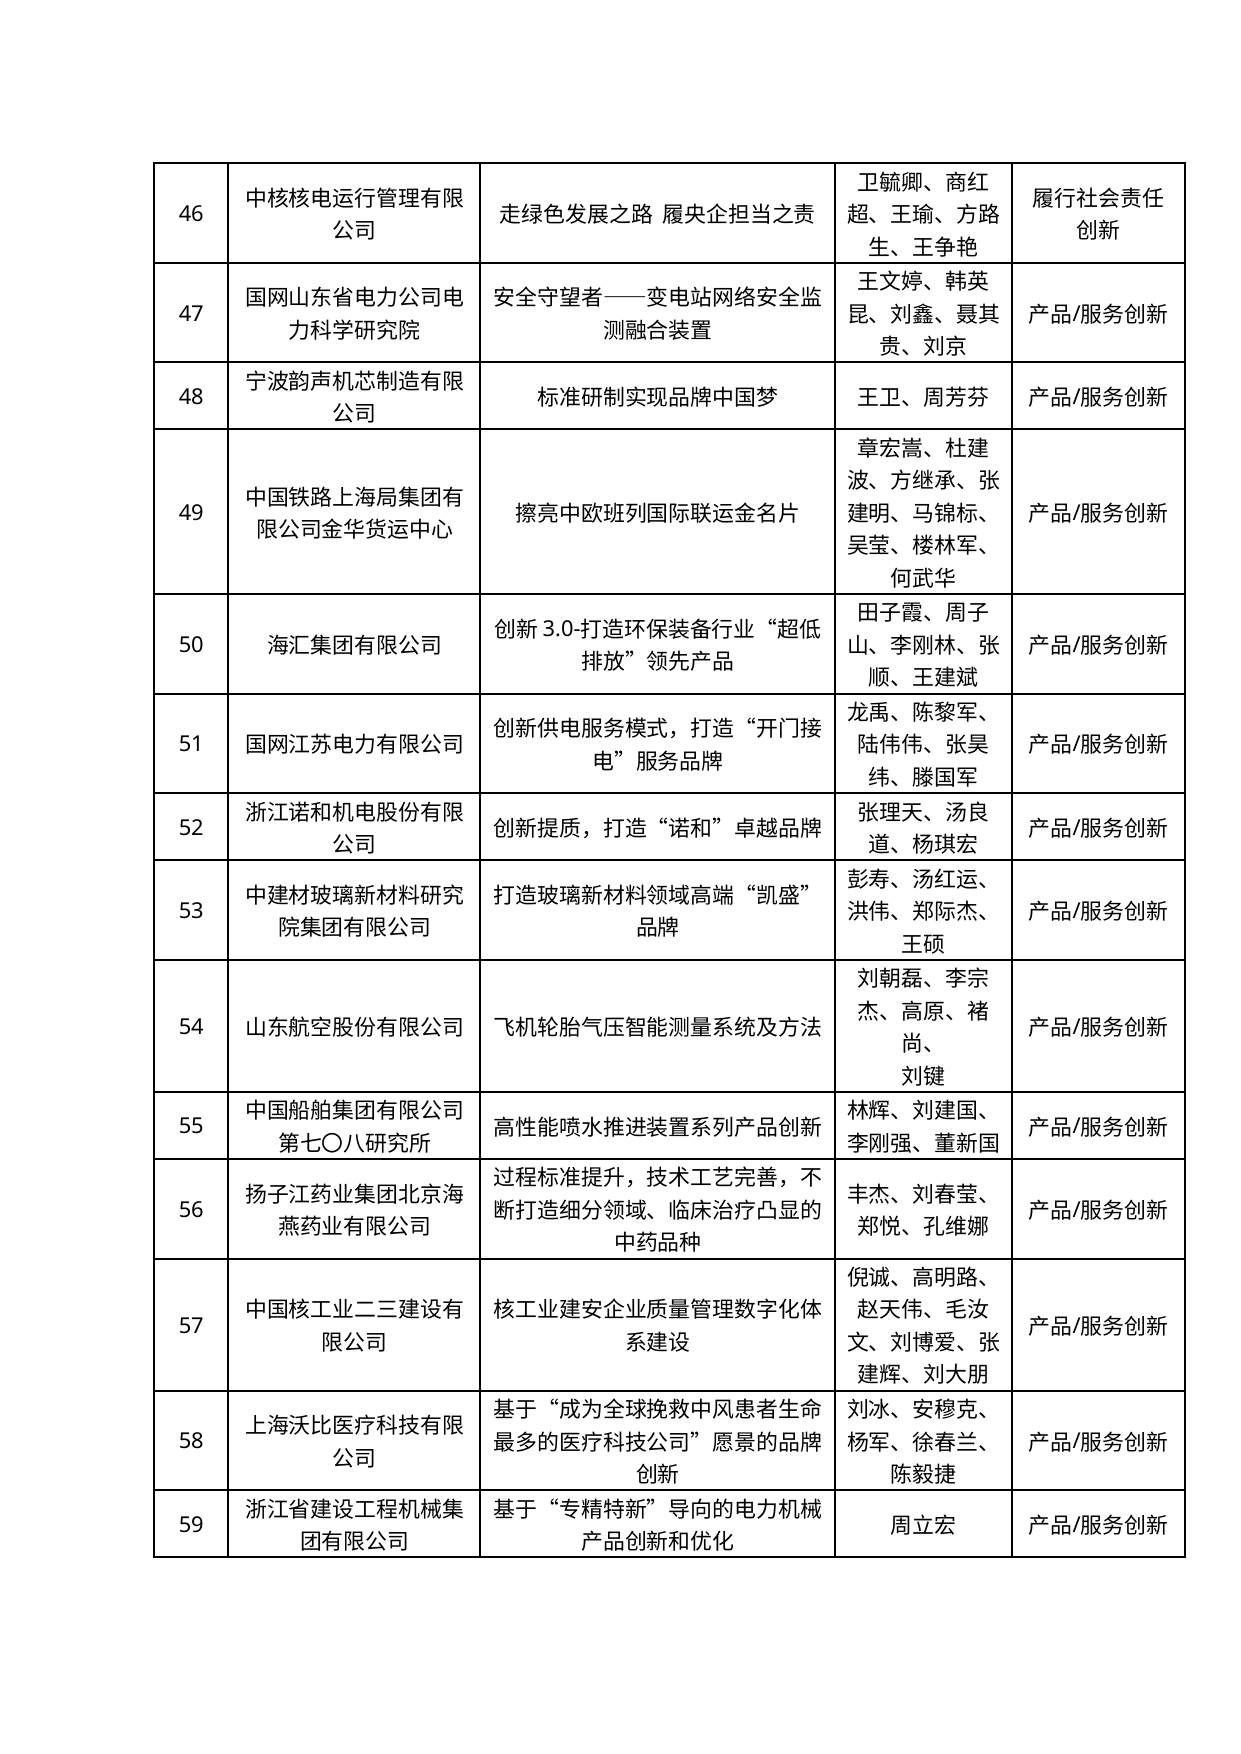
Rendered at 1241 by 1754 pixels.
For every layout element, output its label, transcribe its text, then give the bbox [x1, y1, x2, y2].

table_cell 打造玻璃新材料领域高端“凯盛”品牌 [481, 861, 834, 959]
table_cell 标准研制实现品牌中国梦 [481, 363, 834, 428]
table_cell 龙禹、陈黎军、陆伟伟、张昊纬、滕国军 [836, 695, 1011, 792]
table_cell 创新供电服务模式，打造“开门接电”服务品牌 [481, 695, 834, 792]
table_cell 58 [155, 1392, 227, 1489]
table_cell 卫毓卿、商红超、王瑜、方路生、王争艳 [836, 164, 1011, 262]
table_cell 中国船舶集团有限公司第七〇八研究所 [229, 1093, 479, 1158]
table_cell 51 [155, 695, 227, 792]
table_cell 54 [155, 961, 227, 1091]
table_cell 创新提质，打造“诺和”卓越品牌 [481, 794, 834, 859]
table_cell 产品/服务创新 [1013, 1260, 1184, 1389]
table_cell 52 [155, 794, 227, 859]
table_cell 履行社会责任创新 [1013, 164, 1184, 262]
table_cell 田子霞、周子山、李刚林、张顺、王建斌 [836, 595, 1011, 692]
table_cell 55 [155, 1093, 227, 1158]
table_cell 中国核工业二三建设有限公司 [229, 1260, 479, 1389]
table_cell 产品/服务创新 [1013, 695, 1184, 792]
table_cell 产品/服务创新 [1013, 430, 1184, 593]
table_cell 48 [155, 363, 227, 428]
table_cell 张理天、汤良道、杨琪宏 [836, 794, 1011, 859]
table_cell 产品/服务创新 [1013, 1392, 1184, 1489]
table_cell 倪诚、高明路、赵天伟、毛汝文、刘博爱、张建辉、刘大朋 [836, 1260, 1011, 1389]
table_cell 产品/服务创新 [1013, 961, 1184, 1091]
table_cell 山东航空股份有限公司 [229, 961, 479, 1091]
table_cell 57 [155, 1260, 227, 1389]
table_cell 安全守望者——变电站网络安全监测融合装置 [481, 264, 834, 361]
table_cell 周立宏 [836, 1491, 1011, 1556]
table_cell 国网山东省电力公司电力科学研究院 [229, 264, 479, 361]
table_cell 浙江诺和机电股份有限公司 [229, 794, 479, 859]
table_cell 中国铁路上海局集团有限公司金华货运中心 [229, 430, 479, 593]
table_cell 基于“成为全球挽救中风患者生命最多的医疗科技公司”愿景的品牌创新 [481, 1392, 834, 1489]
table_cell 刘冰、安穆克、杨军、徐春兰、陈毅捷 [836, 1392, 1011, 1489]
table_cell 国网江苏电力有限公司 [229, 695, 479, 792]
table_cell 高性能喷水推进装置系列产品创新 [481, 1093, 834, 1158]
table_cell 中核核电运行管理有限公司 [229, 164, 479, 262]
table_cell 产品/服务创新 [1013, 861, 1184, 959]
table_cell 林辉、刘建国、李刚强、董新国 [836, 1093, 1011, 1158]
table_cell 产品/服务创新 [1013, 1491, 1184, 1556]
table_cell 飞机轮胎气压智能测量系统及方法 [481, 961, 834, 1091]
table_cell 产品/服务创新 [1013, 264, 1184, 361]
table_cell 刘朝磊、李宗杰、高原、褚尚、 刘键 [836, 961, 1011, 1091]
table_cell 海汇集团有限公司 [229, 595, 479, 692]
table_cell 王卫、周芳芬 [836, 363, 1011, 428]
table_cell 上海沃比医疗科技有限公司 [229, 1392, 479, 1489]
table_cell 浙江省建设工程机械集团有限公司 [229, 1491, 479, 1556]
table_cell 核工业建安企业质量管理数字化体系建设 [481, 1260, 834, 1389]
table_cell 创新3.0-打造环保装备行业“超低排放”领先产品 [481, 595, 834, 692]
table_cell 丰杰、刘春莹、郑悦、孔维娜 [836, 1160, 1011, 1257]
table_cell 擦亮中欧班列国际联运金名片 [481, 430, 834, 593]
table_cell 彭寿、汤红运、洪伟、郑际杰、王硕 [836, 861, 1011, 959]
table_cell 53 [155, 861, 227, 959]
table_cell 中建材玻璃新材料研究院集团有限公司 [229, 861, 479, 959]
table_cell 56 [155, 1160, 227, 1257]
table_cell 章宏嵩、杜建波、方继承、张建明、马锦标、吴莹、楼林军、何武华 [836, 430, 1011, 593]
table_cell 46 [155, 164, 227, 262]
table_cell 47 [155, 264, 227, 361]
table_cell 49 [155, 430, 227, 593]
table_cell 走绿色发展之路 履央企担当之责 [481, 164, 834, 262]
table_cell 宁波韵声机芯制造有限公司 [229, 363, 479, 428]
table_cell 59 [155, 1491, 227, 1556]
table_cell 王文婷、韩英昆、刘鑫、聂其贵、刘京 [836, 264, 1011, 361]
table_cell 产品/服务创新 [1013, 794, 1184, 859]
table_cell 基于“专精特新”导向的电力机械产品创新和优化 [481, 1491, 834, 1556]
table_cell 过程标准提升，技术工艺完善，不断打造细分领域、临床治疗凸显的中药品种 [481, 1160, 834, 1257]
table_cell 产品/服务创新 [1013, 1093, 1184, 1158]
table_cell 产品/服务创新 [1013, 363, 1184, 428]
table_cell 50 [155, 595, 227, 692]
table_cell 产品/服务创新 [1013, 1160, 1184, 1257]
table_cell 扬子江药业集团北京海燕药业有限公司 [229, 1160, 479, 1257]
table_cell 产品/服务创新 [1013, 595, 1184, 692]
